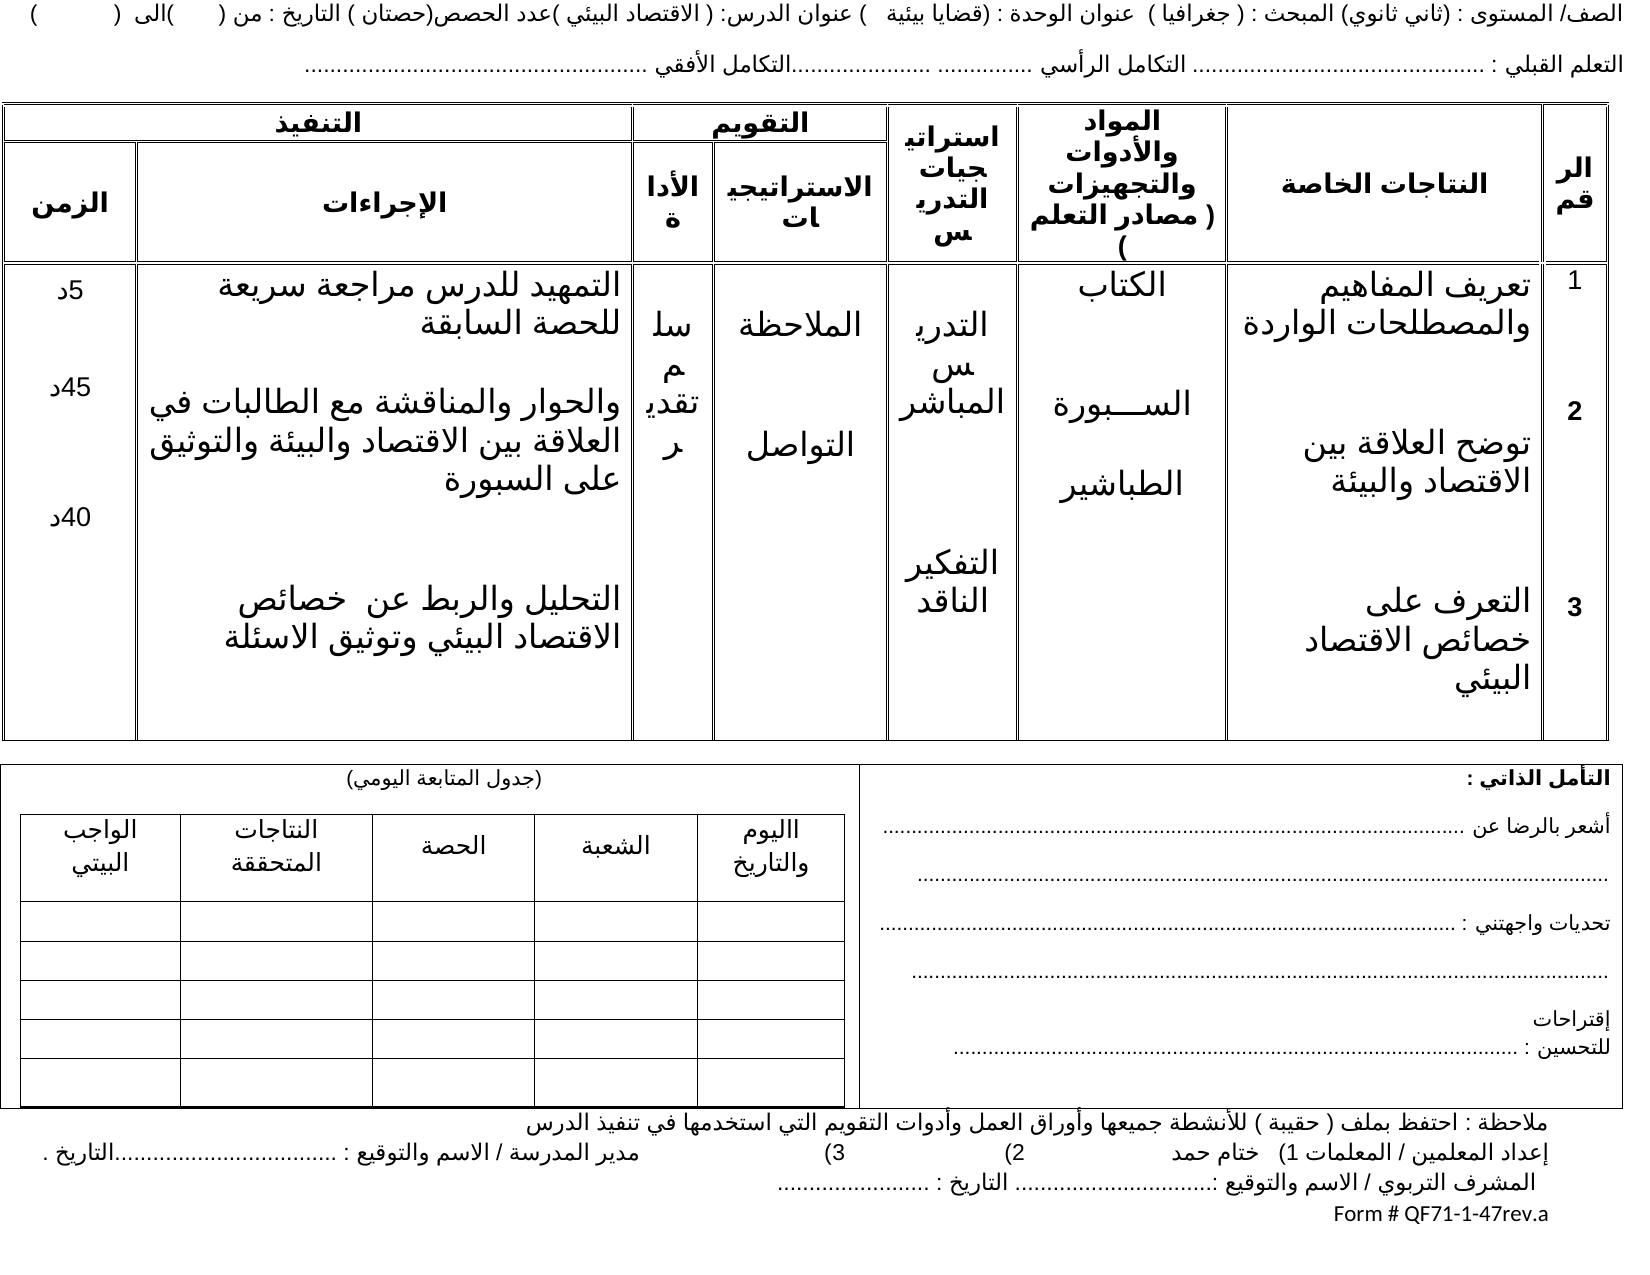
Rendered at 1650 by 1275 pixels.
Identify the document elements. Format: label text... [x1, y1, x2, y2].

table_header المواد والأدوات والتجهيزات ( مصادر التعلم ) [1018, 103, 1227, 261]
table_cell الاستراتيجيات [715, 143, 886, 261]
table_cell الملاحظة التواصل [715, 265, 886, 740]
table_cell الأداة [634, 143, 712, 261]
list Form # QF71-1-47rev.a [15, 1199, 1549, 1227]
table_header التقويم [633, 105, 887, 140]
table_header النتاجات الخاصة [1227, 105, 1541, 261]
table_header (جدول المتابعة اليومي) [1, 765, 859, 1107]
table_cell الزمن [5, 143, 135, 261]
text الصف/ المستوى : (ثاني ثانوي) المبحث : ( جغرافيا ) عنوان الوحدة : (قضايا بيئية ) عنوان الدرس: ( الاقتصاد البيئي )عدد الحصص(حصتان ) التاريخ : من ( )الى ( ) [15, 0, 1624, 26]
list إعداد المعلمين / المعلمات 1) ختام حمد 2) 3) مدير المدرسة / الاسم والتوقيع : ...................................التاريخ . [15, 1139, 1549, 1165]
table_header التنفيذ [4, 103, 633, 140]
table_cell الكتاب الســـبورة الطباشير [1019, 265, 1225, 740]
table_cell 5د 45د 40د [5, 265, 135, 740]
table_cell 1 2 3 [1543, 261, 1607, 740]
table_cell التدريس المباشر التفكير الناقد [889, 265, 1016, 740]
table_cell سلم تقدير [634, 265, 712, 740]
table_cell الإجراءات [138, 143, 631, 261]
table_header الرقم [1544, 105, 1607, 261]
table_cell التمهيد للدرس مراجعة سريعة للحصة السابقة والحوار والمناقشة مع الطالبات في العلاقة بين الاقتصاد والبيئة والتوثيق على السبورة التحليل والربط عن خصائص الاقتصاد البيئي وتوثيق الاسئلة [138, 265, 631, 740]
list ملاحظة : احتفظ بملف ( حقيبة ) للأنشطة جميعها وأوراق العمل وأدوات التقويم التي استخدمها في تنفيذ الدرس [15, 1109, 1549, 1135]
table_header التأمل الذاتي : أشعر بالرضا عن ..................................................................................................... ........................................................................................................................ تحديات واجهتني : .................................................................................................... ......................................................................................................................... إقتراحات للتحسين : .................................................................................................. [860, 765, 1622, 1107]
table_cell تعريف المفاهيم والمصطلحات الواردة توضح العلاقة بين الاقتصاد والبيئة التعرف على خصائص الاقتصاد البيئي [1227, 261, 1543, 740]
list المشرف التربوي / الاسم والتوقيع :............................... التاريخ : ........................ [15, 1169, 1549, 1195]
text التعلم القبلي : .............................................. التكامل الرأسي ............... ......................التكامل الأفقي ...................................................... [15, 51, 1624, 77]
table_header استراتيجيات التدريس [888, 105, 1017, 261]
